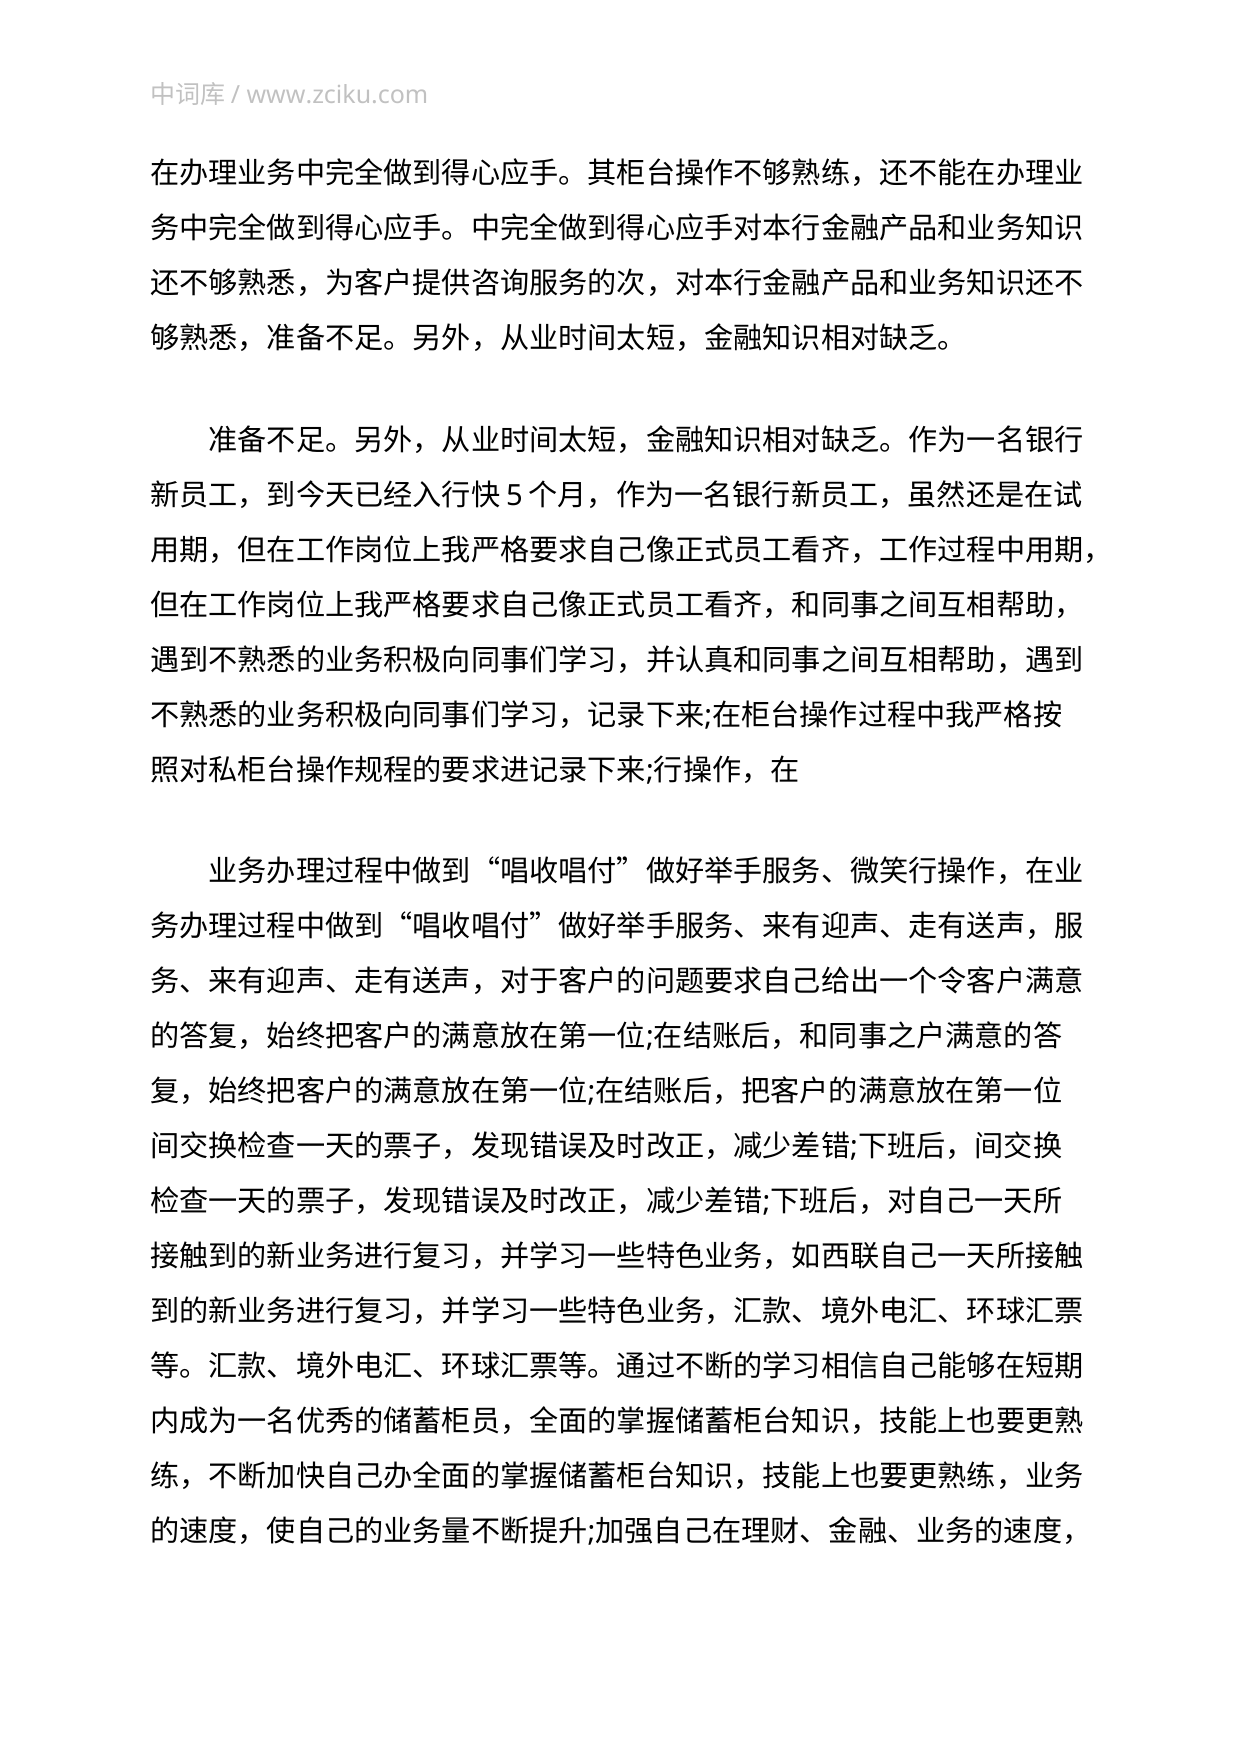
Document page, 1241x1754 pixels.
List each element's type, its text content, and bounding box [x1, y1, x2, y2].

text 准备不足。另外，从业时间太短，金融知识相对缺乏。作为一名银行新员工，到今天已经入行快5个月，作为一名银行新员工，虽然还是在试用期，但在工作岗位上我严格要求自己像正式员工看齐，工作过程中用期，但在工作岗位上我严格要求自己像正式员工看齐，和同事之间互相帮助，遇到不熟悉的业务积极向同事们学习，并认真和同事之间互相帮助，遇到不熟悉的业务积极向同事们学习，记录下来;在柜台操作过程中我严格按照对私柜台操作规程的要求进记录下来;行操作，在 [150, 416, 1090, 788]
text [150, 150, 1090, 357]
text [150, 848, 1090, 1549]
